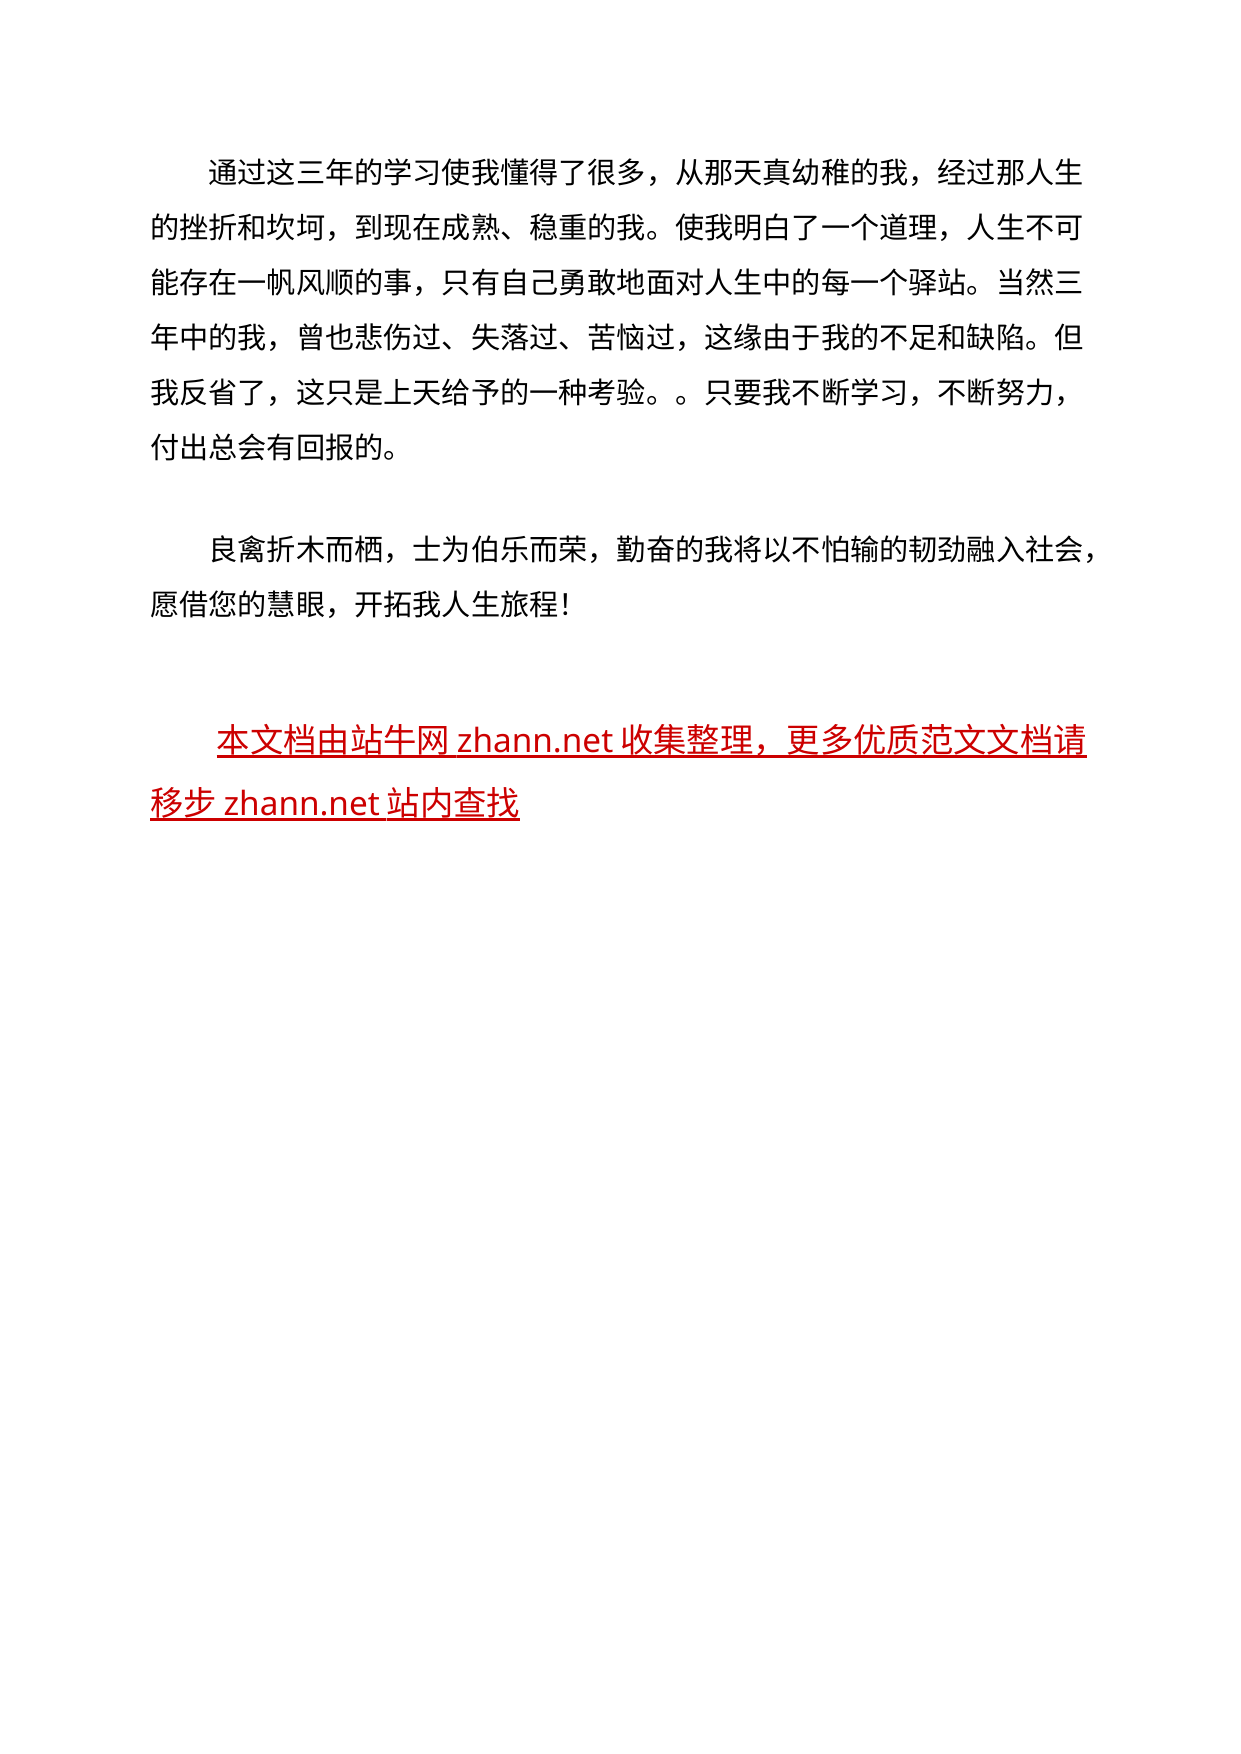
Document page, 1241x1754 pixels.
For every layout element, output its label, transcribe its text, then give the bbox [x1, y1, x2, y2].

text 通过这三年的学习使我懂得了很多，从那天真幼稚的我，经过那人生的挫折和坎坷，到现在成熟、稳重的我。使我明白了一个道理，人生不可能存在一帆风顺的事，只有自己勇敢地面对人生中的每一个驿站。当然三年中的我，曾也悲伤过、失落过、苦恼过，这缘由于我的不足和缺陷。但我反省了，这只是上天给予的一种考验。。只要我不断学习，不断努力，付出总会有回报的。 [150, 150, 1090, 467]
text 良禽折木而栖，士为伯乐而荣，勤奋的我将以不怕输的韧劲融入社会，愿借您的慧眼，开拓我人生旅程！ [150, 526, 1090, 623]
text 本文档由站牛网zhann.net收集整理，更多优质范文文档请移步zhann.net站内查找 [150, 714, 1090, 825]
